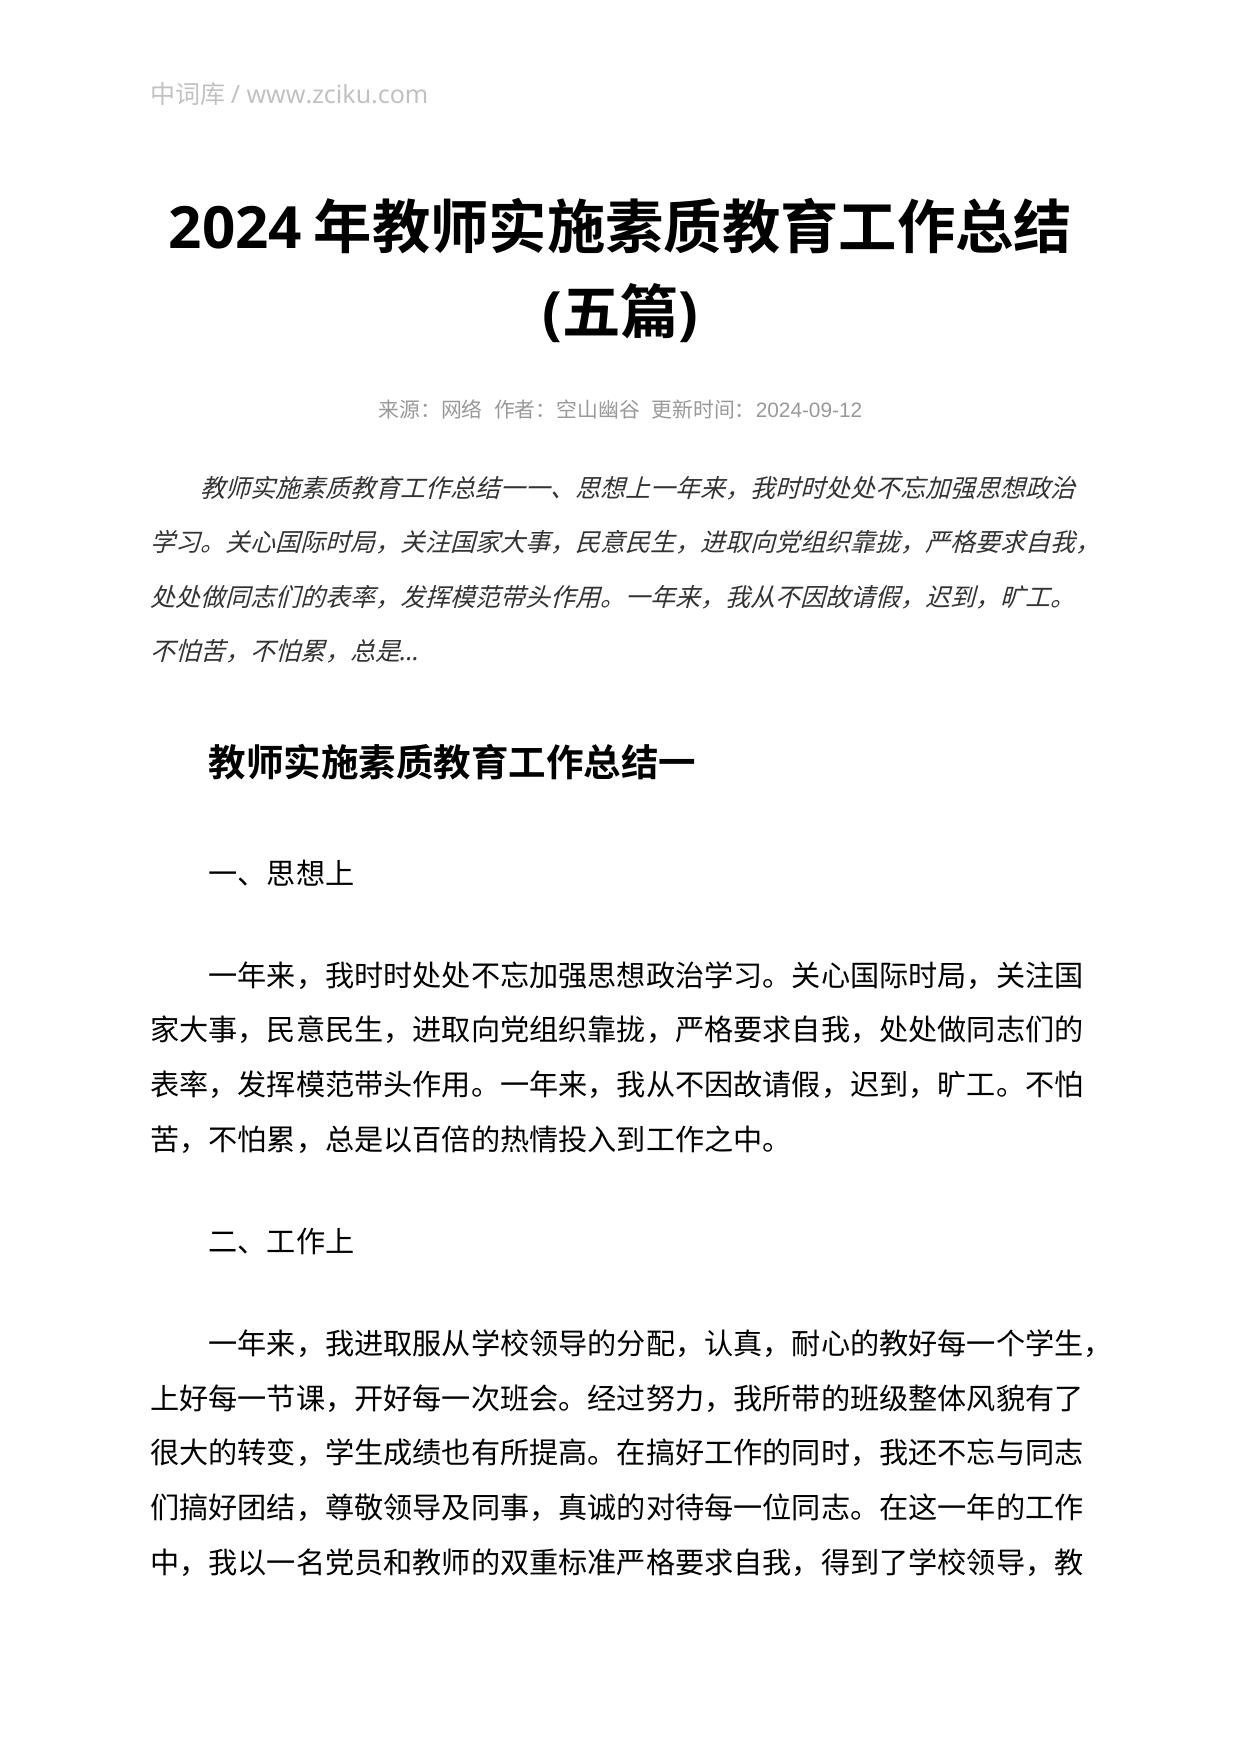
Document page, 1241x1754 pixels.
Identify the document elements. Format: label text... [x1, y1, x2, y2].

text 教师实施素质教育工作总结一 [150, 733, 1090, 787]
text 一年来，我时时处处不忘加强思想政治学习。关心国际时局，关注国家大事，民意民生，进取向党组织靠拢，严格要求自我，处处做同志们的表率，发挥模范带头作用。一年来，我从不因故请假，迟到，旷工。不怕苦，不怕累，总是以百倍的热情投入到工作之中。 [150, 952, 1090, 1159]
text 一、思想上 [150, 850, 1090, 893]
subtitle 2024年教师实施素质教育工作总结(五篇) [150, 181, 1090, 351]
text 二、工作上 [150, 1218, 1090, 1261]
text 教师实施素质教育工作总结一一、思想上一年来，我时时处处不忘加强思想政治学习。关心国际时局，关注国家大事，民意民生，进取向党组织靠拢，严格要求自我，处处做同志们的表率，发挥模范带头作用。一年来，我从不因故请假，迟到，旷工。不怕苦，不怕累，总是... [150, 468, 1090, 668]
text 来源：网络 作者：空山幽谷 更新时间：2024-09-12 [150, 398, 1090, 422]
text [150, 1320, 1090, 1582]
